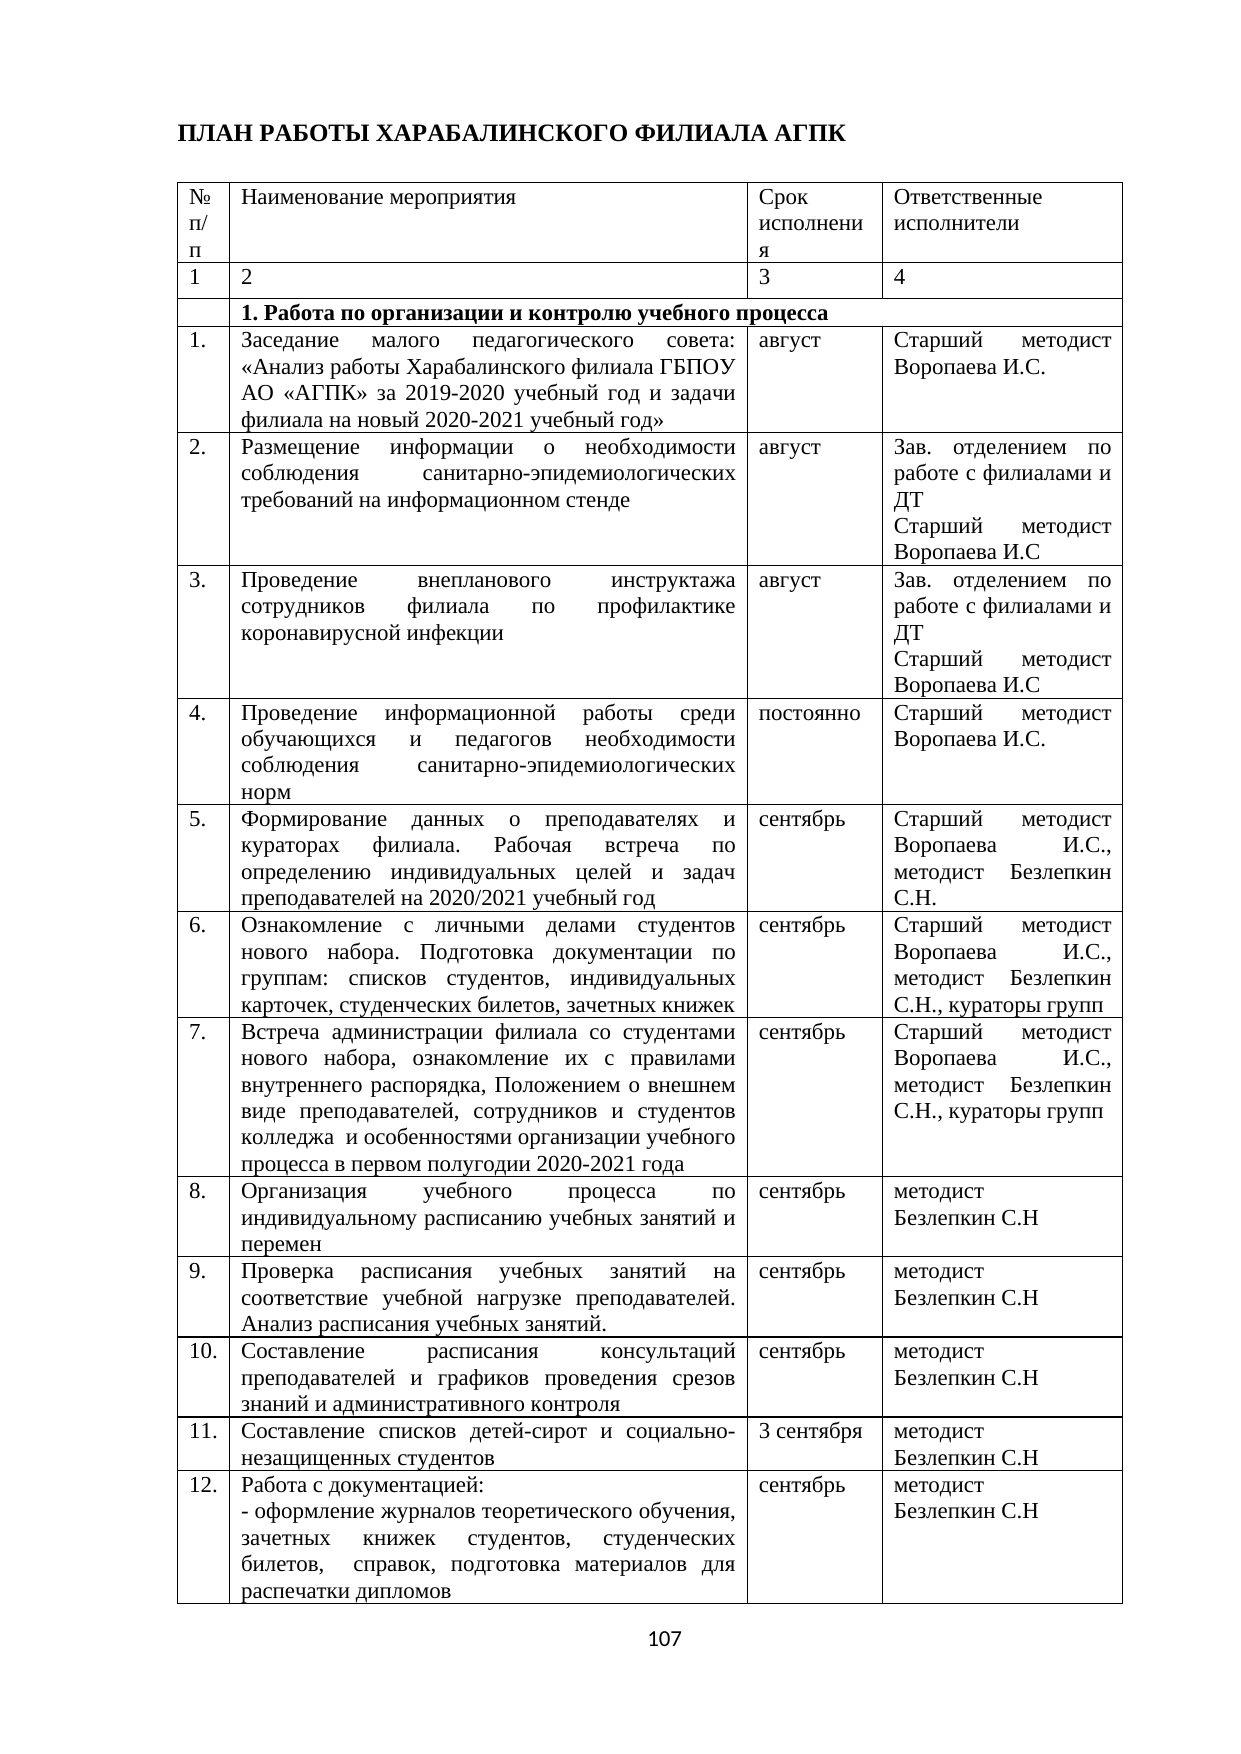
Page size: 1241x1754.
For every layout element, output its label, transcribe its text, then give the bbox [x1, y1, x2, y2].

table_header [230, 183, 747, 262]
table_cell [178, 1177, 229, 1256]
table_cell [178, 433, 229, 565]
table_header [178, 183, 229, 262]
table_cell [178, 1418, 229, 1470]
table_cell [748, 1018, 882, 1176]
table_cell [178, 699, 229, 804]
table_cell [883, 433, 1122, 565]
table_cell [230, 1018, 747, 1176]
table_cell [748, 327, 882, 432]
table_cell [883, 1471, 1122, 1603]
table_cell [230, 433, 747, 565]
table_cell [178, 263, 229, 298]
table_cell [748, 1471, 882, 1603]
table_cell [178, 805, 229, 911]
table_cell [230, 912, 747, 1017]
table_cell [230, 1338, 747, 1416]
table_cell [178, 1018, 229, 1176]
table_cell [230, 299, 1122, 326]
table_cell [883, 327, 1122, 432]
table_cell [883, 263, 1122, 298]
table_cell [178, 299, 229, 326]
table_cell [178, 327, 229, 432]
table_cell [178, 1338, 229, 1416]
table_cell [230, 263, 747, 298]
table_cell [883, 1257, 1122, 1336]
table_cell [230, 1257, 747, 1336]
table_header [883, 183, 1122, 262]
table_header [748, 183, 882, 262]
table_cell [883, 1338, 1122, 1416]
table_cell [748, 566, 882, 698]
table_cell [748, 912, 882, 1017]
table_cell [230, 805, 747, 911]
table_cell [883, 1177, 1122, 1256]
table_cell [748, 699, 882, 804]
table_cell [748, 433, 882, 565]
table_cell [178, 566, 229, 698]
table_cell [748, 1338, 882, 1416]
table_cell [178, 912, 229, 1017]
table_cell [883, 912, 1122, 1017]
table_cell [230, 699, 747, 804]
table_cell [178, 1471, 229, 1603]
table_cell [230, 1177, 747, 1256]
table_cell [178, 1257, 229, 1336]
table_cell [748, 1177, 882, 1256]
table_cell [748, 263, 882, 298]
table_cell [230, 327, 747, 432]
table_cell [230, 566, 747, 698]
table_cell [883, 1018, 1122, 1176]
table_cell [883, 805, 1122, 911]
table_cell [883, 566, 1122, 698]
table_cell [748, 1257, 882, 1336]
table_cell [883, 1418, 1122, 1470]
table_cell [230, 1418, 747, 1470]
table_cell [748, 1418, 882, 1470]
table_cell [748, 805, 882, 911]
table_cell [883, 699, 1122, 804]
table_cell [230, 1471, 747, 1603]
text ПЛАН РАБОТЫ ХАРАБАЛИНСКОГО ФИЛИАЛА АГПК [177, 118, 1152, 147]
